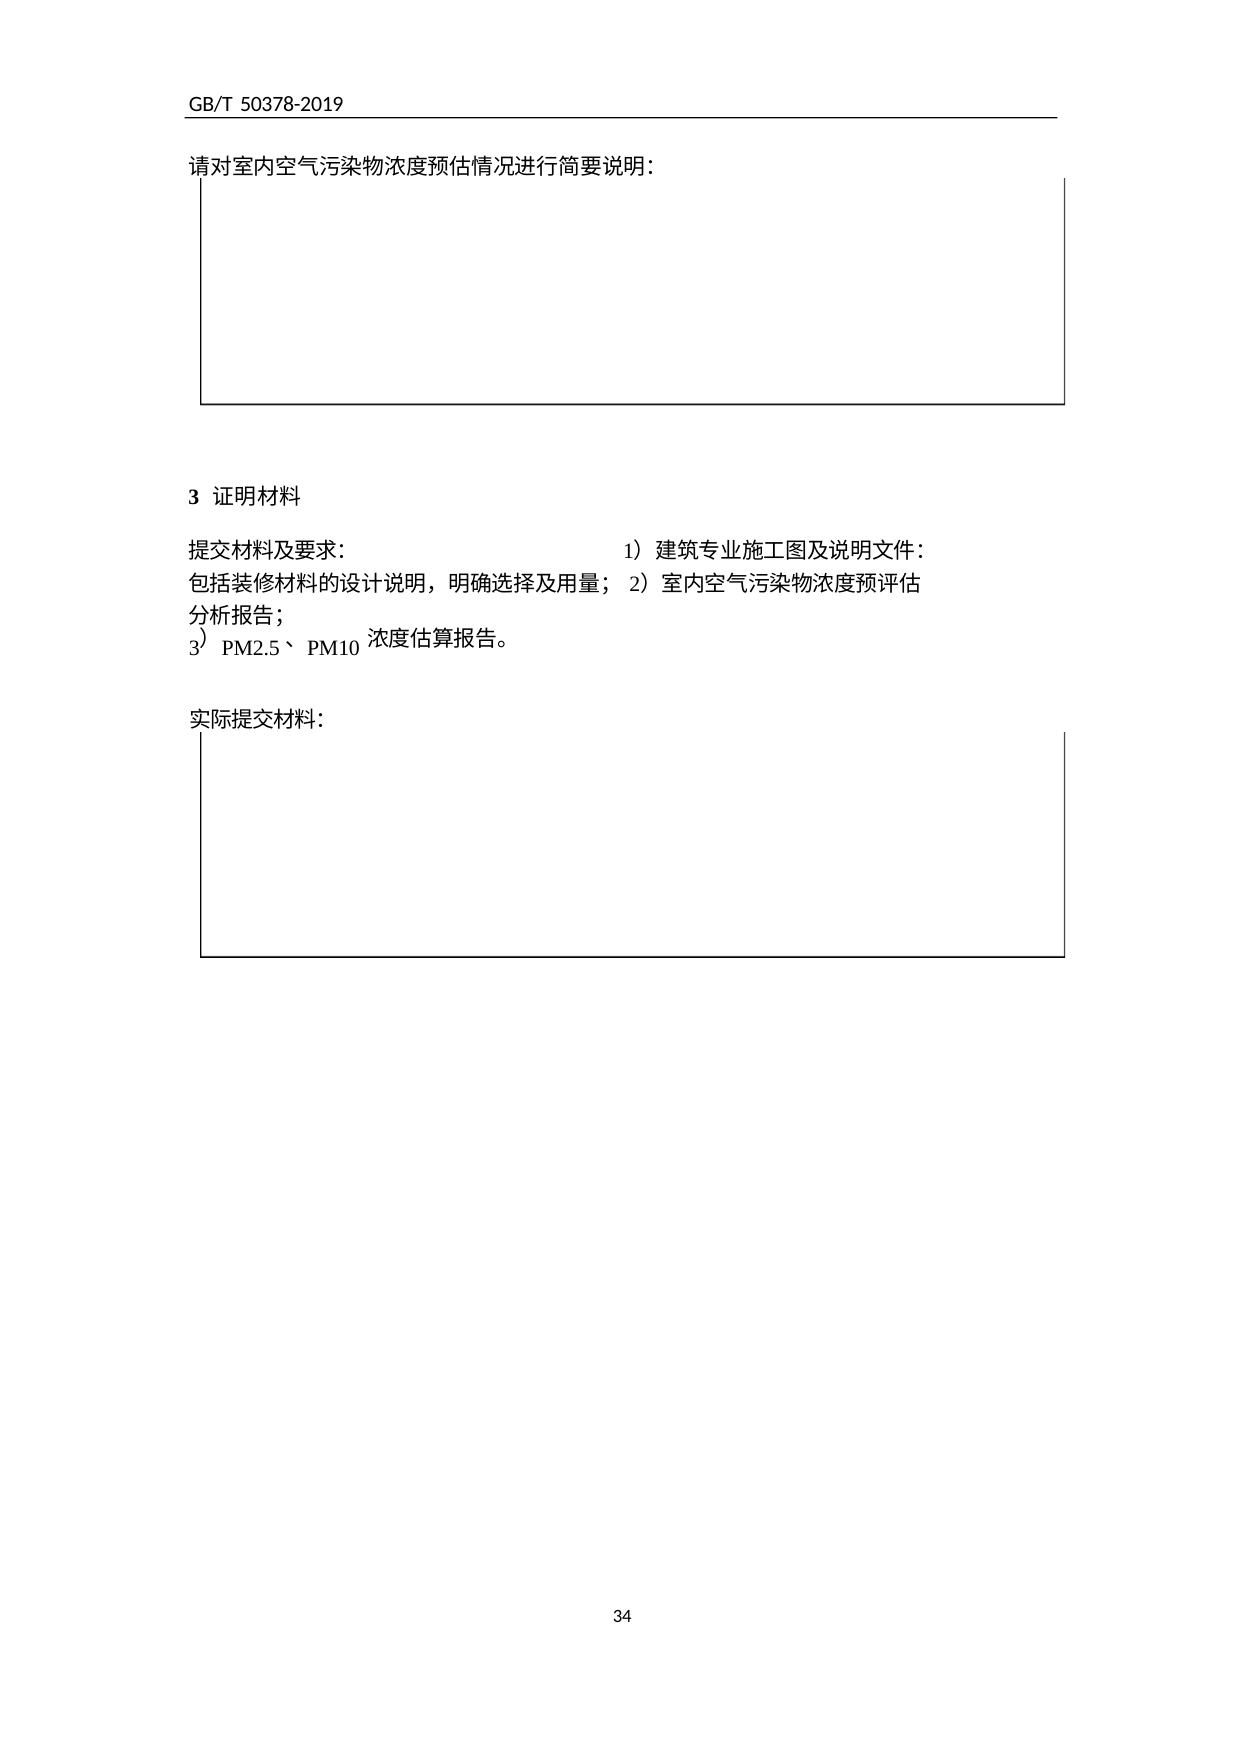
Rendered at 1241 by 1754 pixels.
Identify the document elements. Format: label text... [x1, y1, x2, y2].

text 3）PM2.5 、PM10 浓度估算报告。 [184, 642, 1065, 706]
picture [200, 732, 1066, 958]
picture [200, 178, 1066, 407]
text 实际提交材料： [184, 706, 1065, 733]
text 3 证明材料 [184, 485, 1065, 510]
text 请对室内空气污染物浓度预估情况进行简要说明： [184, 154, 1065, 179]
text 提交材料及要求： 1）建筑专业施工图及说明文件：包括装修材料的设计说明，明确选择及用量； 2）室内空气污染物浓度预评估分析报告； [188, 533, 938, 630]
